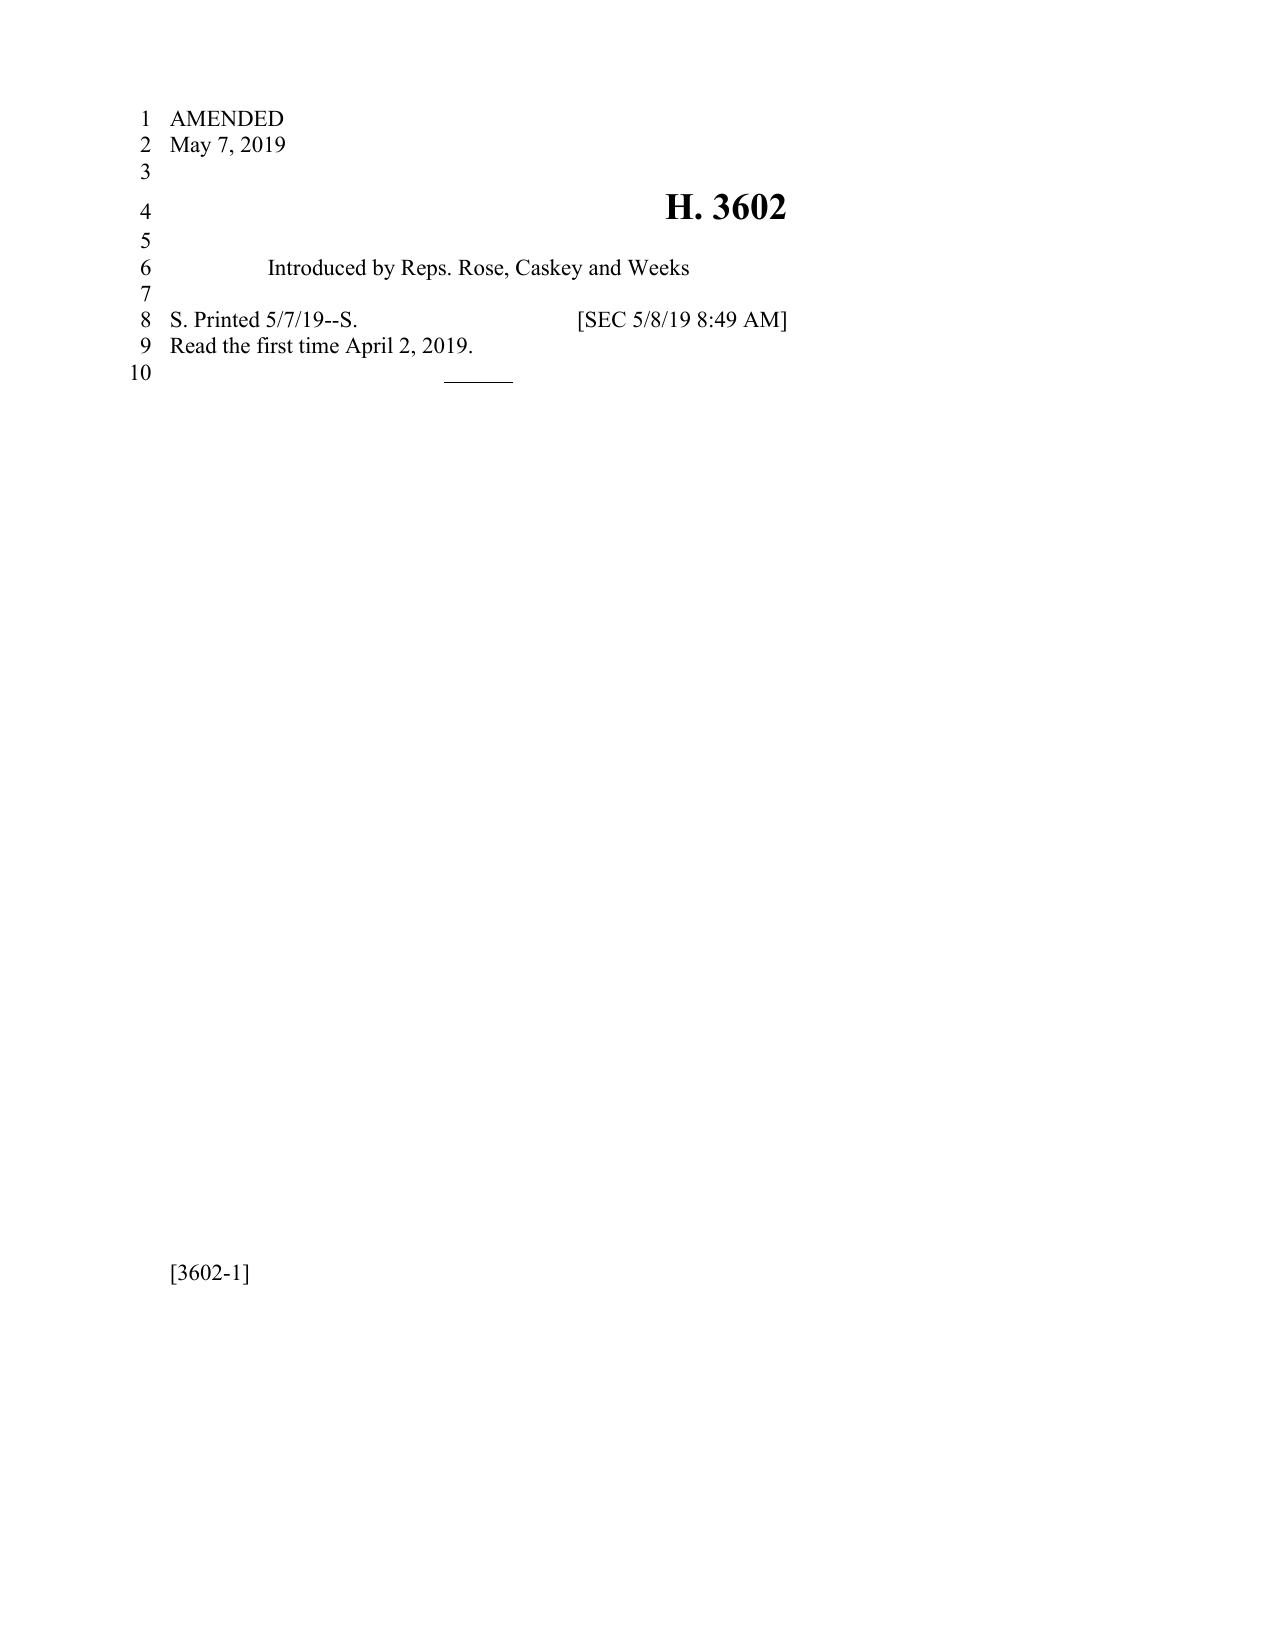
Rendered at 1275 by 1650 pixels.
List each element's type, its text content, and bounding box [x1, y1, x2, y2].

text May 7, 2019 [169, 131, 787, 158]
text S. Printed 5/7/19--S. [SEC 5/8/19 8:49 AM] [169, 306, 787, 333]
text Introduced by Reps. Rose, Caskey and Weeks [169, 253, 787, 280]
text AMENDED [169, 105, 787, 131]
text Read the first time April 2, 2019. [169, 333, 787, 359]
text H. 3602 [169, 184, 787, 227]
